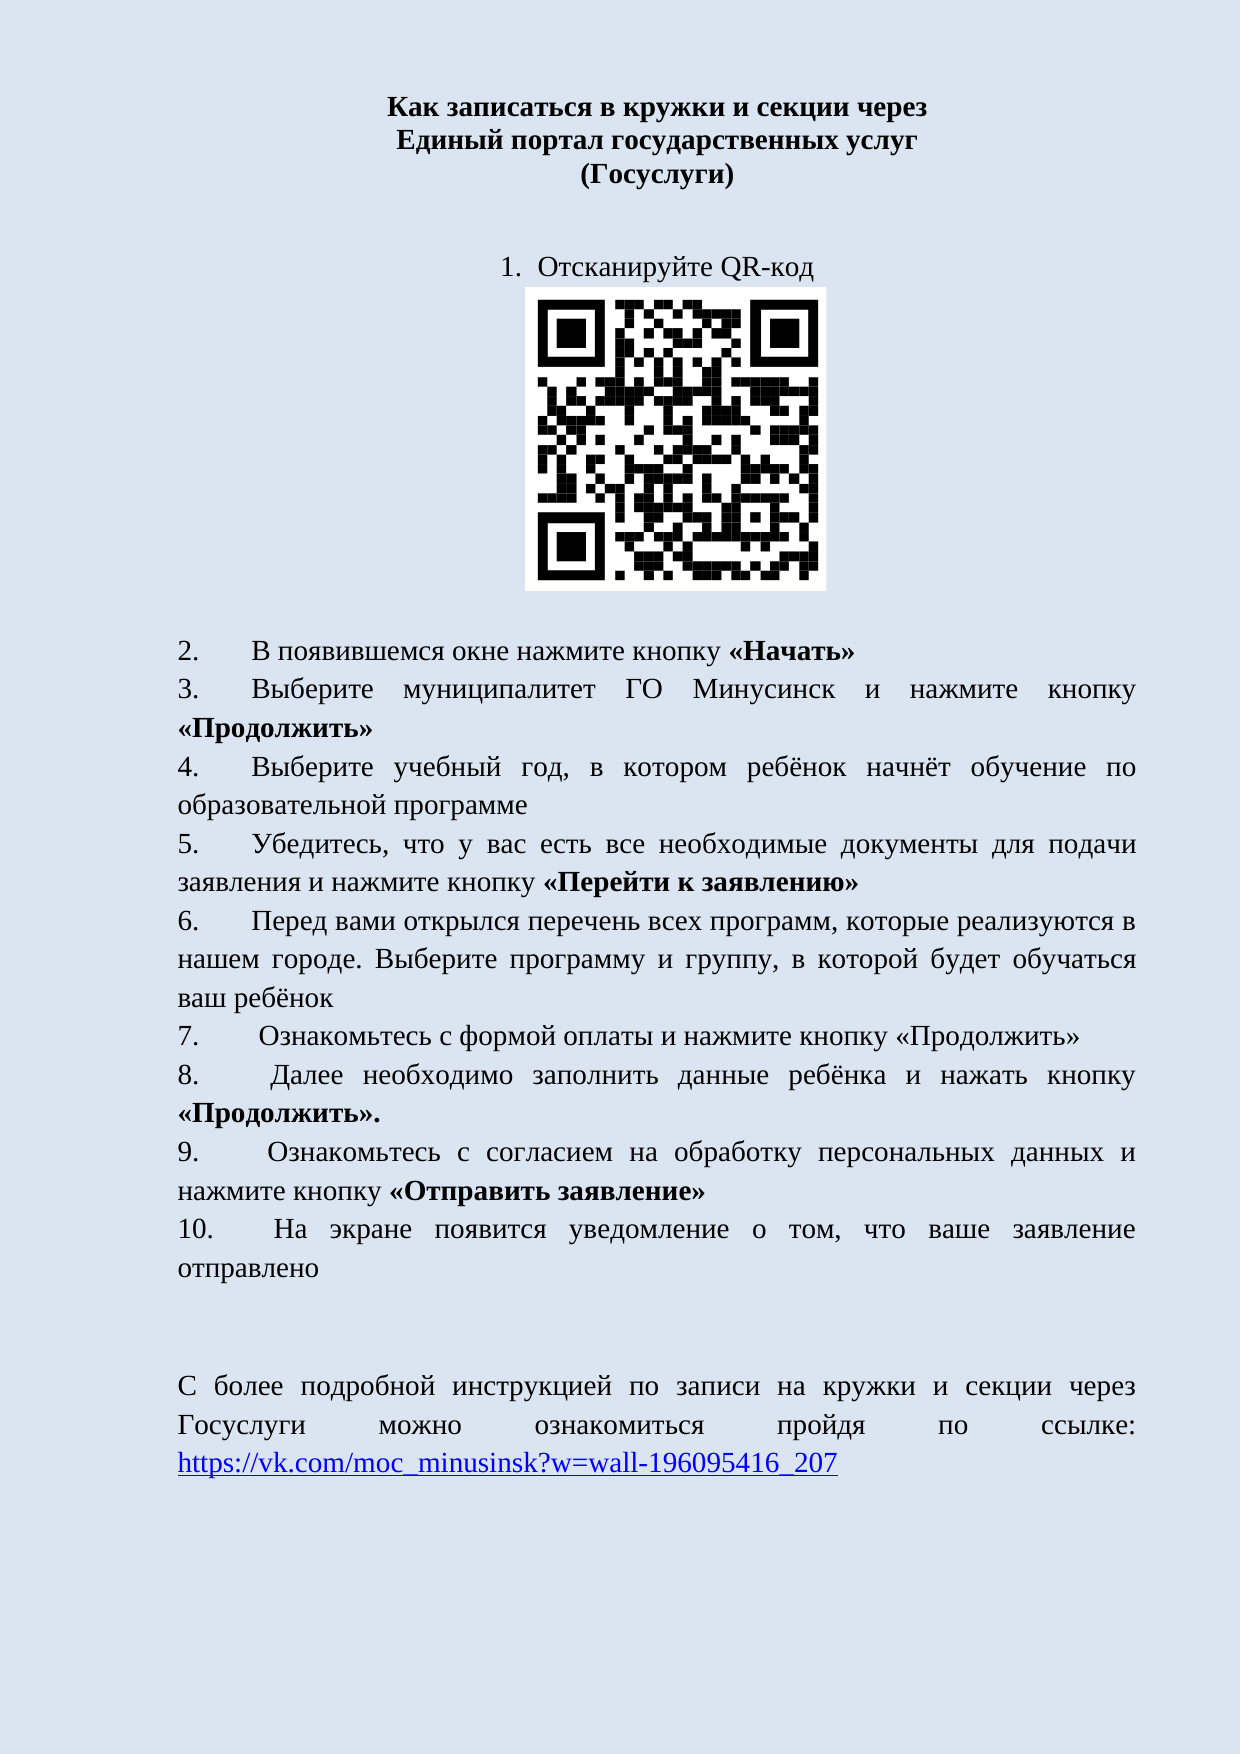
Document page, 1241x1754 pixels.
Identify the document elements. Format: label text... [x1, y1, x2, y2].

list Ознакомьтесь с согласием на обработку персональных данных и нажмите кнопку «Отправить заявление» [177, 1134, 1137, 1206]
list Выберите муниципалитет ГО Минусинск и нажмите кнопку «Продолжить» [177, 672, 1137, 744]
list Перед вами открылся перечень всех программ, которые реализуются в нашем городе. Выберите программу и группу, в которой будет обучаться ваш ребёнок [177, 903, 1137, 1013]
text (Госуслуги) [177, 156, 1137, 189]
list Убедитесь, что у вас есть все необходимые документы для подачи заявления и нажмите кнопку «Перейти к заявлению» [177, 826, 1137, 898]
text Единый портал государственных услуг [177, 122, 1137, 156]
list В появившемся окне нажмите кнопку «Начать» [177, 633, 1137, 667]
list Ознакомьтесь с формой оплаты и нажмите кнопку «Продолжить» [177, 1018, 1137, 1052]
list Отсканируйте QR-код [177, 249, 1137, 282]
list Выберите учебный год, в котором ребёнок начнёт обучение по образовательной программе [177, 749, 1137, 821]
picture [525, 287, 827, 591]
list Далее необходимо заполнить данные ребёнка и нажать кнопку «Продолжить». [177, 1057, 1137, 1129]
text С более подробной инструкцией по записи на кружки и секции через Госуслуги можно ознакомиться пройдя по ссылке: https://vk.com/moc_minusinsk?w=wall-196095416_207 [177, 1368, 1137, 1479]
text Как записаться в кружки и секции через [177, 89, 1137, 122]
list На экране появится уведомление о том, что ваше заявление отправлено [177, 1211, 1137, 1283]
